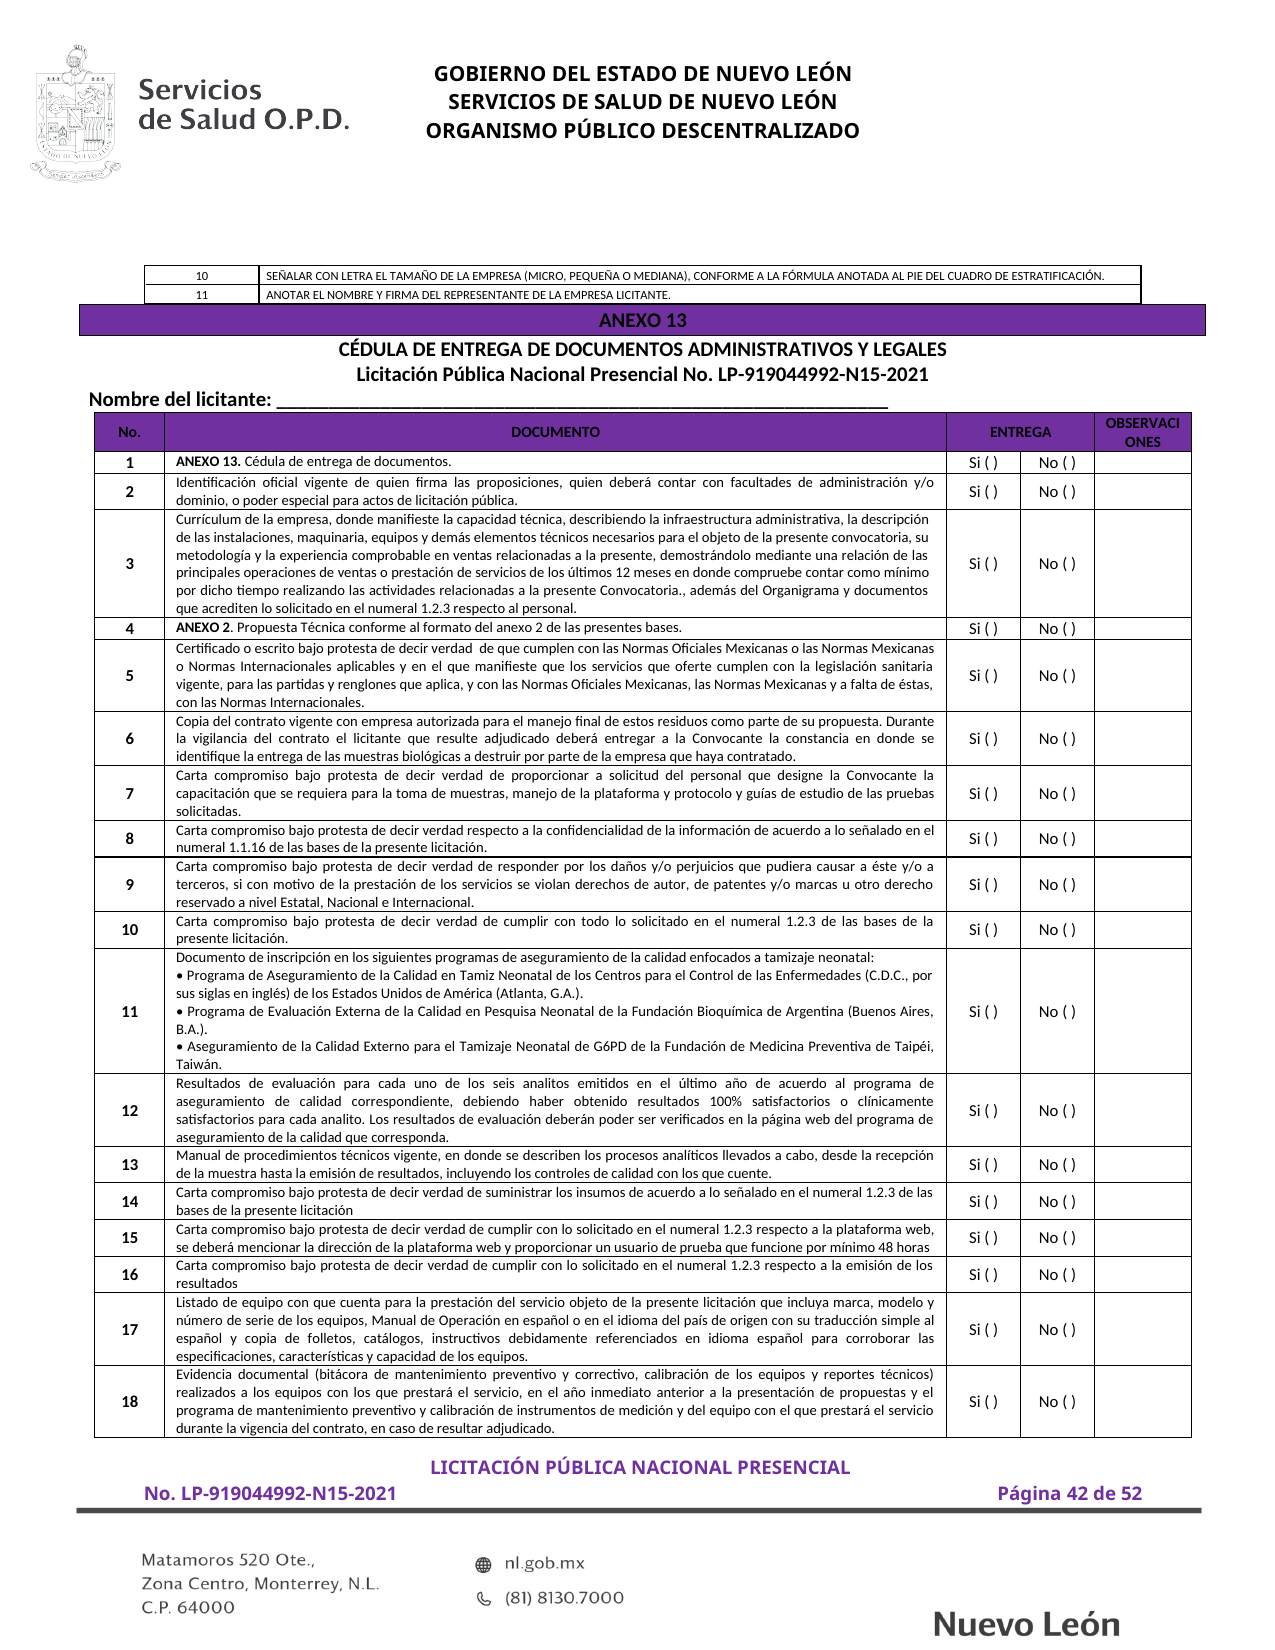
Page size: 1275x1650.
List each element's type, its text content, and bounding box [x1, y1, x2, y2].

table_cell Copia del contrato vigente con empresa autorizada para el manejo final de estos residuos como parte de su propuesta. Durante la vigilancia del contrato el licitante que resulte adjudicado deberá entregar a la Convocante la constancia en donde se identifique la entrega de las muestras biológicas a destruir por parte de la empresa que haya contratado. [165, 712, 946, 765]
table_cell 7 [95, 766, 164, 820]
picture [50, 1495, 1225, 1650]
table_cell 17 [95, 1293, 164, 1364]
table_cell [1095, 510, 1191, 617]
table_cell ANEXO 2. Propuesta Técnica conforme al formato del anexo 2 de las presentes bases. [165, 618, 946, 638]
table_cell Certificado o escrito bajo protesta de decir verdad de que cumplen con las Normas Oficiales Mexicanas o las Normas Mexicanas o Normas Internacionales aplicables y en el que manifieste que los servicios que oferte cumplen con la legislación sanitaria vigente, para las partidas y renglones que aplica, y con las Normas Oficiales Mexicanas, las Normas Mexicanas y a falta de éstas, con las Normas Internacionales. [165, 640, 946, 711]
table_cell Si ( ) [947, 1074, 1020, 1146]
table_cell Si ( ) [947, 1147, 1020, 1182]
table_cell 14 [95, 1183, 164, 1219]
table_cell Si ( ) [947, 452, 1020, 473]
table_cell No ( ) [1021, 821, 1094, 856]
table_header No. [95, 413, 164, 451]
table_cell 11 [145, 285, 258, 303]
table_cell [1095, 1074, 1191, 1146]
table_cell [1095, 821, 1191, 856]
table_cell Carta compromiso bajo protesta de decir verdad de cumplir con lo solicitado en el numeral 1.2.3 respecto a la emisión de los resultados [165, 1257, 946, 1292]
table_cell Resultados de evaluación para cada uno de los seis analitos emitidos en el último año de acuerdo al programa de aseguramiento de calidad correspondiente, debiendo haber obtenido resultados 100% satisfactorios o clínicamente satisfactorios para cada analito. Los resultados de evaluación deberán poder ser verificados en la página web del programa de aseguramiento de la calidad que corresponda. [165, 1074, 946, 1146]
table_cell ANOTAR EL NOMBRE Y FIRMA DEL REPRESENTANTE DE LA EMPRESA LICITANTE. [260, 285, 1140, 303]
table_cell Si ( ) [947, 766, 1020, 820]
table_header OBSERVACIONES [1095, 413, 1191, 451]
table_cell 4 [95, 618, 164, 638]
table_cell Si ( ) [947, 1183, 1020, 1219]
table_cell No ( ) [1021, 1257, 1094, 1292]
table_cell No ( ) [1021, 640, 1094, 711]
table_cell Evidencia documental (bitácora de mantenimiento preventivo y correctivo, calibración de los equipos y reportes técnicos) realizados a los equipos con los que prestará el servicio, en el año inmediato anterior a la presentación de propuestas y el programa de mantenimiento preventivo y calibración de instrumentos de medición y del equipo con el que prestará el servicio durante la vigencia del contrato, en caso de resultar adjudicado. [165, 1366, 946, 1437]
table_cell No ( ) [1021, 1074, 1094, 1146]
table_cell No ( ) [1021, 766, 1094, 820]
table_cell 2 [95, 474, 164, 509]
table_cell Si ( ) [947, 1257, 1020, 1292]
table_cell Si ( ) [947, 858, 1020, 911]
table_cell No ( ) [1021, 510, 1094, 617]
text Nombre del licitante: ___________________________________________________________ [89, 387, 1197, 412]
table_cell No ( ) [1021, 1220, 1094, 1256]
table_cell Si ( ) [947, 640, 1020, 711]
table_cell [1095, 949, 1191, 1073]
table_cell Listado de equipo con que cuenta para la prestación del servicio objeto de la presente licitación que incluya marca, modelo y número de serie de los equipos, Manual de Operación en español o en el idioma del país de origen con su traducción simple al español y copia de folletos, catálogos, instructivos debidamente referenciados en idioma español para corroborar las especificaciones, características y capacidad de los equipos. [165, 1293, 946, 1364]
table_cell [1095, 640, 1191, 711]
table_cell No ( ) [1021, 912, 1094, 948]
table_cell Si ( ) [947, 618, 1020, 638]
table_cell No ( ) [1021, 1183, 1094, 1219]
table_cell SEÑALAR CON LETRA EL TAMAÑO DE LA EMPRESA (MICRO, PEQUEÑA O MEDIANA), CONFORME A LA FÓRMULA ANOTADA AL PIE DEL CUADRO DE ESTRATIFICACIÓN. [260, 266, 1140, 284]
table_cell [1095, 1257, 1191, 1292]
table_cell [1095, 858, 1191, 911]
text ANEXO 13 [80, 305, 1205, 335]
table_cell Si ( ) [947, 1366, 1020, 1437]
text Licitación Pública Nacional Presencial No. LP-919044992-N15-2021 [89, 361, 1197, 387]
table_cell 10 [145, 266, 258, 284]
table_cell [1095, 1183, 1191, 1219]
table_cell 1 [95, 452, 164, 473]
table_cell Si ( ) [947, 712, 1020, 765]
table_cell No ( ) [1021, 1366, 1094, 1437]
table_cell Si ( ) [947, 912, 1020, 948]
table_cell No ( ) [1021, 1147, 1094, 1182]
text CÉDULA DE ENTREGA DE DOCUMENTOS ADMINISTRATIVOS Y LEGALES [89, 336, 1197, 361]
table_cell Manual de procedimientos técnicos vigente, en donde se describen los procesos analíticos llevados a cabo, desde la recepción de la muestra hasta la emisión de resultados, incluyendo los controles de calidad con los que cuente. [165, 1147, 946, 1182]
table_cell 15 [95, 1220, 164, 1256]
table_cell [1095, 1147, 1191, 1182]
table_cell Identificación oficial vigente de quien firma las proposiciones, quien deberá contar con facultades de administración y/o dominio, o poder especial para actos de licitación pública. [165, 474, 946, 509]
table_cell 8 [95, 821, 164, 856]
table_cell 9 [95, 858, 164, 911]
table_cell Currículum de la empresa, donde manifieste la capacidad técnica, describiendo la infraestructura administrativa, la descripción de las instalaciones, maquinaria, equipos y demás elementos técnicos necesarios para el objeto de la presente convocatoria, su metodología y la experiencia comprobable en ventas relacionadas a la presente, demostrándolo mediante una relación de las principales operaciones de ventas o prestación de servicios de los últimos 12 meses en donde compruebe contar como mínimo por dicho tiempo realizando las actividades relacionadas a la presente Convocatoria., además del Organigrama y documentos que acrediten lo solicitado en el numeral 1.2.3 respecto al personal. [165, 510, 946, 617]
table_cell [1095, 912, 1191, 948]
table_cell Si ( ) [947, 821, 1020, 856]
table_cell ANEXO 13. Cédula de entrega de documentos. [165, 452, 946, 473]
table_cell [1095, 712, 1191, 765]
table_cell [1095, 452, 1191, 473]
table_cell Carta compromiso bajo protesta de decir verdad de proporcionar a solicitud del personal que designe la Convocante la capacitación que se requiera para la toma de muestras, manejo de la plataforma y protocolo y guías de estudio de las pruebas solicitadas. [165, 766, 946, 820]
table_cell 6 [95, 712, 164, 765]
table_cell No ( ) [1021, 1293, 1094, 1364]
table_cell Si ( ) [947, 1220, 1020, 1256]
table_cell 3 [95, 510, 164, 617]
picture [22, 1, 363, 265]
table_cell 18 [95, 1366, 164, 1437]
table_cell [1095, 474, 1191, 509]
table_cell Carta compromiso bajo protesta de decir verdad de cumplir con todo lo solicitado en el numeral 1.2.3 de las bases de la presente licitación. [165, 912, 946, 948]
table_cell No ( ) [1021, 474, 1094, 509]
table_cell No ( ) [1021, 618, 1094, 638]
table_cell Si ( ) [947, 1293, 1020, 1364]
table_cell 13 [95, 1147, 164, 1182]
table_cell 16 [95, 1257, 164, 1292]
table_cell Documento de inscripción en los siguientes programas de aseguramiento de la calidad enfocados a tamizaje neonatal: • Programa de Aseguramiento de la Calidad en Tamiz Neonatal de los Centros para el Control de las Enfermedades (C.D.C., por sus siglas en inglés) de los Estados Unidos de América (Atlanta, G.A.). • Programa de Evaluación Externa de la Calidad en Pesquisa Neonatal de la Fundación Bioquímica de Argentina (Buenos Aires, B.A.). • Aseguramiento de la Calidad Externo para el Tamizaje Neonatal de G6PD de la Fundación de Medicina Preventiva de Taipéi, Taiwán. [165, 949, 946, 1073]
table_cell No ( ) [1021, 712, 1094, 765]
table_cell Carta compromiso bajo protesta de decir verdad de cumplir con lo solicitado en el numeral 1.2.3 respecto a la plataforma web, se deberá mencionar la dirección de la plataforma web y proporcionar un usuario de prueba que funcione por mínimo 48 horas [165, 1220, 946, 1256]
table_cell [1095, 618, 1191, 638]
table_cell [1095, 766, 1191, 820]
table_cell 12 [95, 1074, 164, 1146]
table_cell 10 [95, 912, 164, 948]
table_header DOCUMENTO [165, 413, 946, 451]
table_cell 11 [95, 949, 164, 1073]
table_cell [1095, 1220, 1191, 1256]
table_cell Si ( ) [947, 474, 1020, 509]
table_header ENTREGA [947, 413, 1094, 451]
table_cell Carta compromiso bajo protesta de decir verdad de suministrar los insumos de acuerdo a lo señalado en el numeral 1.2.3 de las bases de la presente licitación [165, 1183, 946, 1219]
table_cell 5 [95, 640, 164, 711]
table_cell Si ( ) [947, 510, 1020, 617]
table_cell [1095, 1366, 1191, 1437]
table_cell No ( ) [1021, 452, 1094, 473]
table_cell No ( ) [1021, 949, 1094, 1073]
table_cell Carta compromiso bajo protesta de decir verdad de responder por los daños y/o perjuicios que pudiera causar a éste y/o a terceros, si con motivo de la prestación de los servicios se violan derechos de autor, de patentes y/o marcas u otro derecho reservado a nivel Estatal, Nacional e Internacional. [165, 858, 946, 911]
table_cell [1095, 1293, 1191, 1364]
table_cell Carta compromiso bajo protesta de decir verdad respecto a la confidencialidad de la información de acuerdo a lo señalado en el numeral 1.1.16 de las bases de la presente licitación. [165, 821, 946, 856]
table_cell Si ( ) [947, 949, 1020, 1073]
table_cell No ( ) [1021, 858, 1094, 911]
